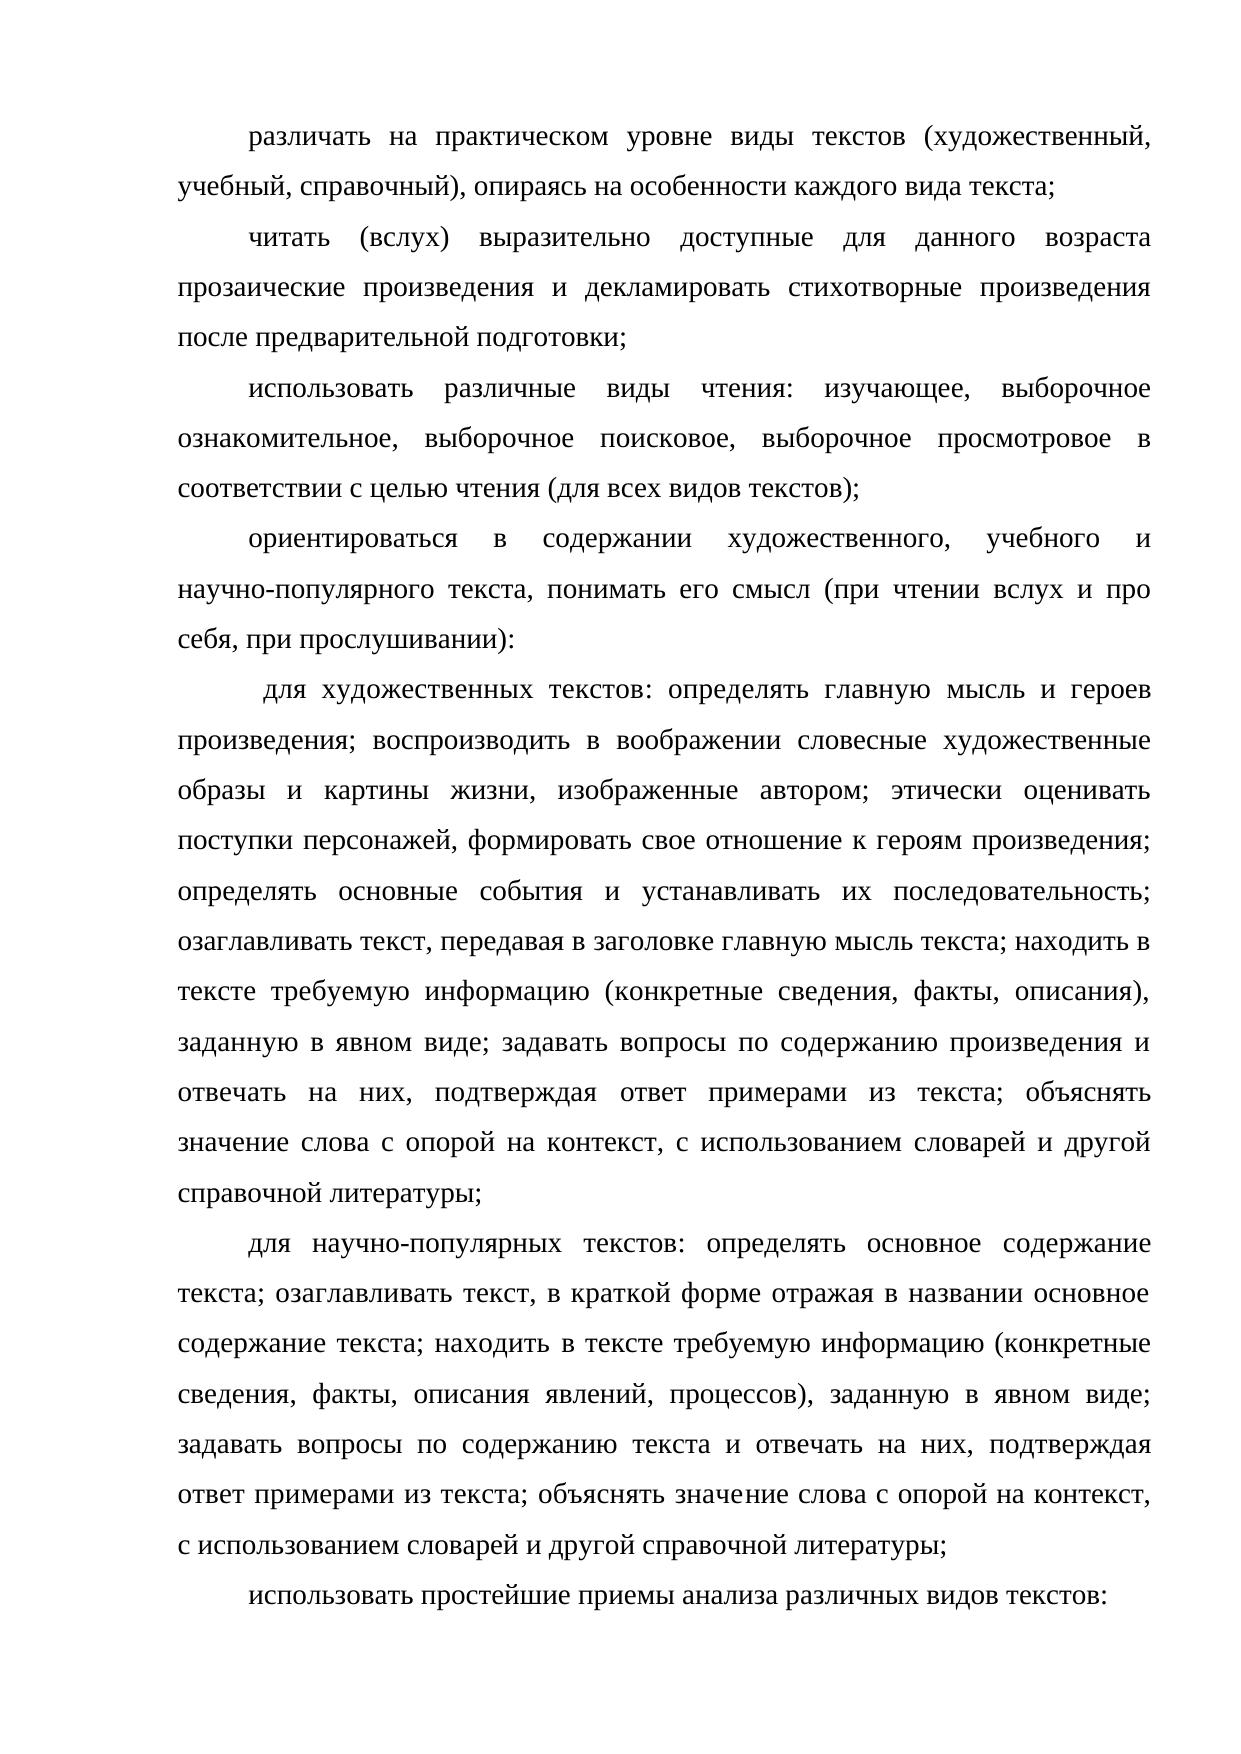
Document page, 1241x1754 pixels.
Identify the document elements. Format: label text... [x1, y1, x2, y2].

text ориентироваться в содержании художественного, учебного и научно-популярного текста, понимать его смысл (при чтении вслух и про себя, при прослушивании): [177, 521, 1152, 655]
text для научно-популярных текстов: определять основное содержание текста; озаглавливать текст, в краткой форме отражая в названии основное содержание текста; находить в тексте требуемую информацию (конкретные сведения, факты, описания явлений, процессов), заданную в явном виде; задавать вопросы по содержанию текста и отвечать на них, подтверждая ответ примерами из текста; объяснять значение слова с опорой на контекст, с использованием словарей и другой справочной литературы; [177, 1225, 1152, 1560]
text использовать простейшие приемы анализа различных видов текстов: [177, 1577, 1152, 1611]
text различать на практическом уровне виды текстов (художественный, учебный, справочный), опираясь на особенности каждого вида текста; [177, 118, 1152, 202]
text читать (вслух) выразительно доступные для данного возраста прозаические произведения и декламировать стихотворные произведения после предварительной подготовки; [177, 219, 1152, 353]
text использовать различные виды чтения: изучающее, выборочное ознакомительное, выборочное поисковое, выборочное просмотровое в соответствии с целью чтения (для всех видов текстов); [177, 370, 1152, 504]
text для художественных текстов: определять главную мысль и героев произведения; воспроизводить в воображении словесные художественные образы и картины жизни, изображенные автором; этически оценивать поступки персонажей, формировать свое отношение к героям произведения; определять основные события и устанавливать их последовательность; озаглавливать текст, передавая в заголовке главную мысль текста; находить в тексте требуемую информацию (конкретные сведения, факты, описания), заданную в явном виде; задавать вопросы по содержанию произведения и отвечать на них, подтверждая ответ примерами из текста; объяснять значение слова с опорой на контекст, с использованием словарей и другой справочной литературы; [177, 672, 1152, 1208]
